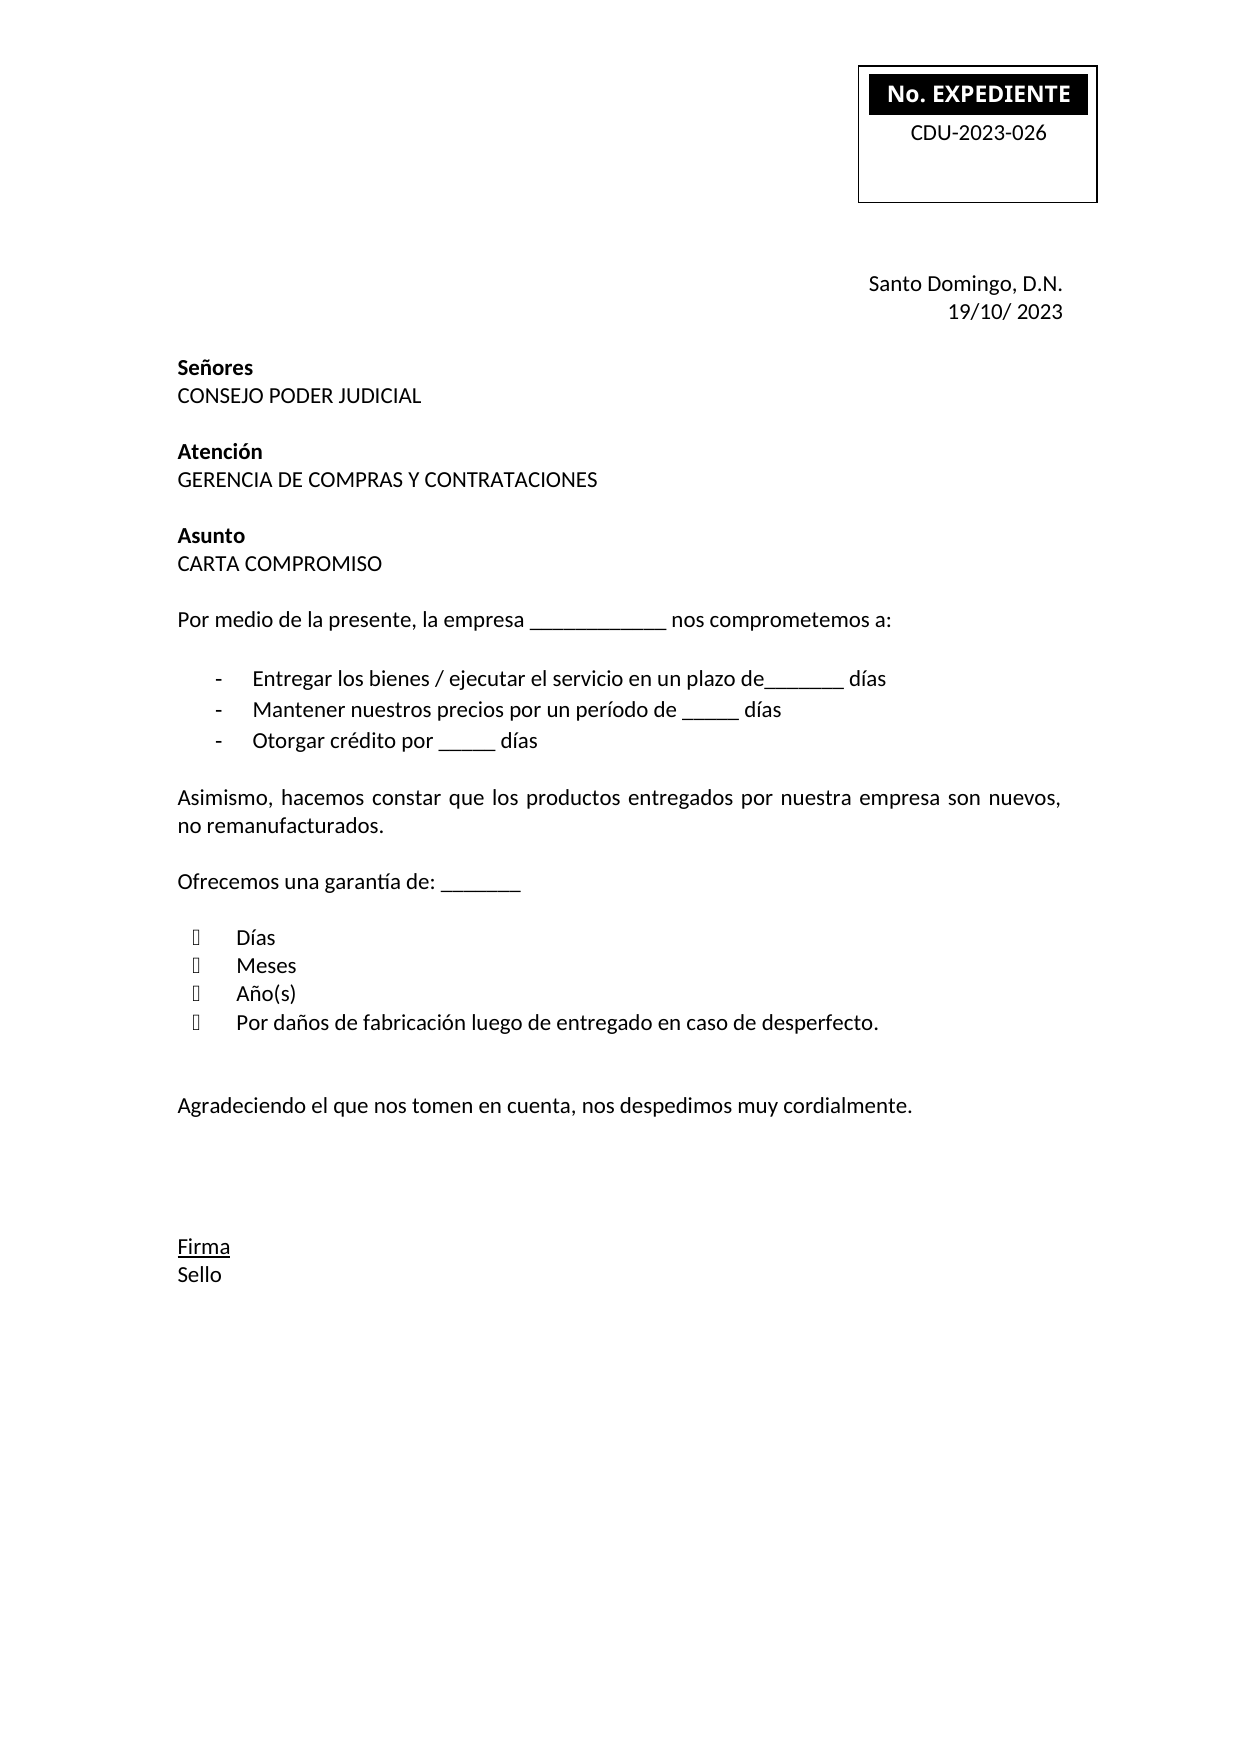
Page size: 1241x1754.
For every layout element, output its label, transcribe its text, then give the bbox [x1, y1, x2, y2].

text Asunto [177, 522, 1063, 549]
list Año(s) [192, 979, 1063, 1008]
text 19/10/ 2023 [177, 297, 1063, 325]
text Ofrecemos una garantía de: _______ [177, 867, 1063, 896]
text Por medio de la presente, la empresa ____________ nos comprometemos a: [177, 606, 1063, 634]
text Asimismo, hacemos constar que los productos entregados por nuestra empresa son nuevos, no remanufacturados. [177, 783, 1063, 839]
list Entregar los bienes / ejecutar el servicio en un plazo de_______ días [215, 662, 1063, 693]
text CARTA COMPROMISO [177, 549, 1063, 578]
list Meses [192, 952, 1063, 979]
list Otorgar crédito por _____ días [215, 724, 1063, 755]
list Mantener nuestros precios por un período de _____ días [215, 693, 1063, 724]
text Señores [177, 353, 1063, 381]
text CONSEJO PODER JUDICIAL [177, 381, 1063, 409]
list Por daños de fabricación luego de entregado en caso de desperfecto. [192, 1008, 1063, 1036]
text GERENCIA DE COMPRAS Y CONTRATACIONES [177, 466, 1063, 493]
text Atención [177, 437, 1063, 466]
text Santo Domingo, D.N. [177, 269, 1063, 297]
text Agradeciendo el que nos tomen en cuenta, nos despedimos muy cordialmente. [177, 1092, 1063, 1120]
list Días [192, 923, 1063, 952]
text Firma [177, 1232, 1063, 1260]
text Sello [177, 1260, 1063, 1288]
